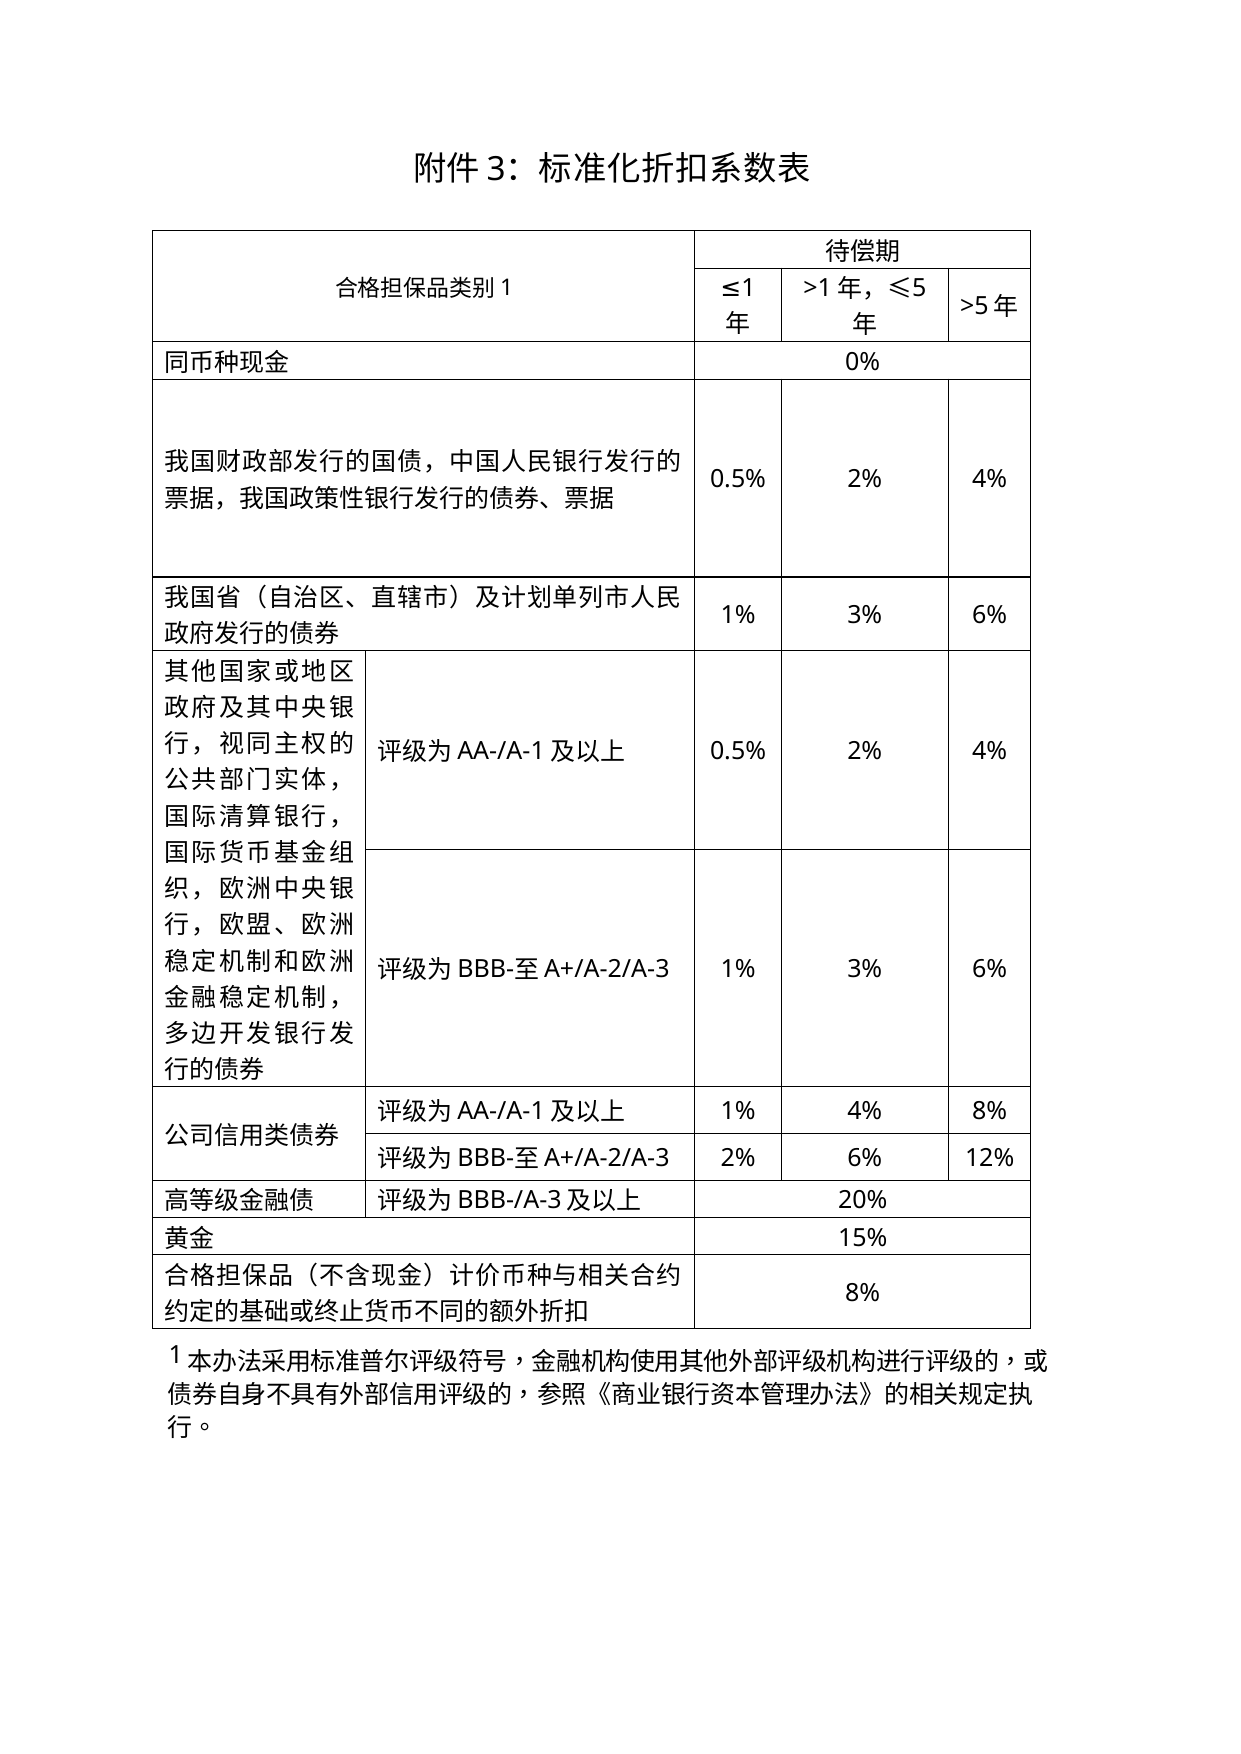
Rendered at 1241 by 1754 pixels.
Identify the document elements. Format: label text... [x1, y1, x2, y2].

table_cell 4% [949, 380, 1030, 576]
table_cell 3% [782, 578, 948, 650]
table_cell 0.5% [695, 651, 781, 848]
table_cell 2% [782, 651, 948, 848]
table_cell 黄金 [153, 1218, 694, 1254]
table_cell 12% [949, 1134, 1030, 1180]
table_cell 0% [695, 342, 1030, 378]
table_cell 公司信用类债券 [153, 1087, 365, 1180]
table_cell 评级为AA-/A-1及以上 [366, 1087, 694, 1133]
table_cell 同币种现金 [153, 342, 694, 378]
table_cell 高等级金融债 [153, 1181, 365, 1217]
table_cell 评级为BBB-至A+/A-2/A-3 [366, 1134, 694, 1180]
table_cell 15% [695, 1218, 1030, 1254]
table_cell 2% [695, 1134, 781, 1180]
table_cell 4% [949, 651, 1030, 848]
table_cell 20% [695, 1181, 1030, 1217]
table_cell 6% [949, 578, 1030, 650]
table_cell 合格担保品（不含现金）计价币种与相关合约约定的基础或终止货币不同的额外折扣 [153, 1255, 694, 1328]
table_cell 8% [949, 1087, 1030, 1133]
table_cell >1年，≤5年 [782, 269, 948, 341]
table_cell 我国省（自治区、直辖市）及计划单列市人民政府发行的债券 [153, 578, 694, 650]
table_cell 6% [949, 850, 1030, 1086]
table_cell 1% [695, 1087, 781, 1133]
table_cell 1% [695, 850, 781, 1086]
text 附件3：标准化折扣系数表 [171, 149, 1054, 189]
table_cell >5年 [949, 269, 1030, 341]
table_cell 3% [782, 850, 948, 1086]
table_cell 评级为AA-/A-1及以上 [366, 651, 694, 848]
table_cell 1% [695, 578, 781, 650]
table_cell 我国财政部发行的国债，中国人民银行发行的票据，我国政策性银行发行的债券、票据 [153, 380, 694, 576]
table_cell 2% [782, 380, 948, 576]
table_cell 8% [695, 1255, 1030, 1328]
table_cell 6% [782, 1134, 948, 1180]
table_cell 0.5% [695, 380, 781, 576]
table_cell 4% [782, 1087, 948, 1133]
table_cell 评级为BBB-至A+/A-2/A-3 [366, 850, 694, 1086]
table_cell ≤1年 [695, 269, 781, 341]
table_header 待偿期 [695, 231, 1030, 268]
text 1本办法采用标准普尔评级符号，金融机构使用其他外部评级机构进行评级的，或债券自身不具有外部信用评级的，参照《商业银行资本管理办法》的相关规定执行。 [168, 197, 1054, 1444]
table_cell 评级为BBB-/A-3及以上 [366, 1181, 694, 1217]
table_cell 其他国家或地区政府及其中央银行，视同主权的公共部门实体，国际清算银行，国际货币基金组织，欧洲中央银行，欧盟、欧洲稳定机制和欧洲金融稳定机制，多边开发银行发行的债券 [153, 651, 365, 1086]
table_header 合格担保品类别1 [153, 231, 694, 341]
